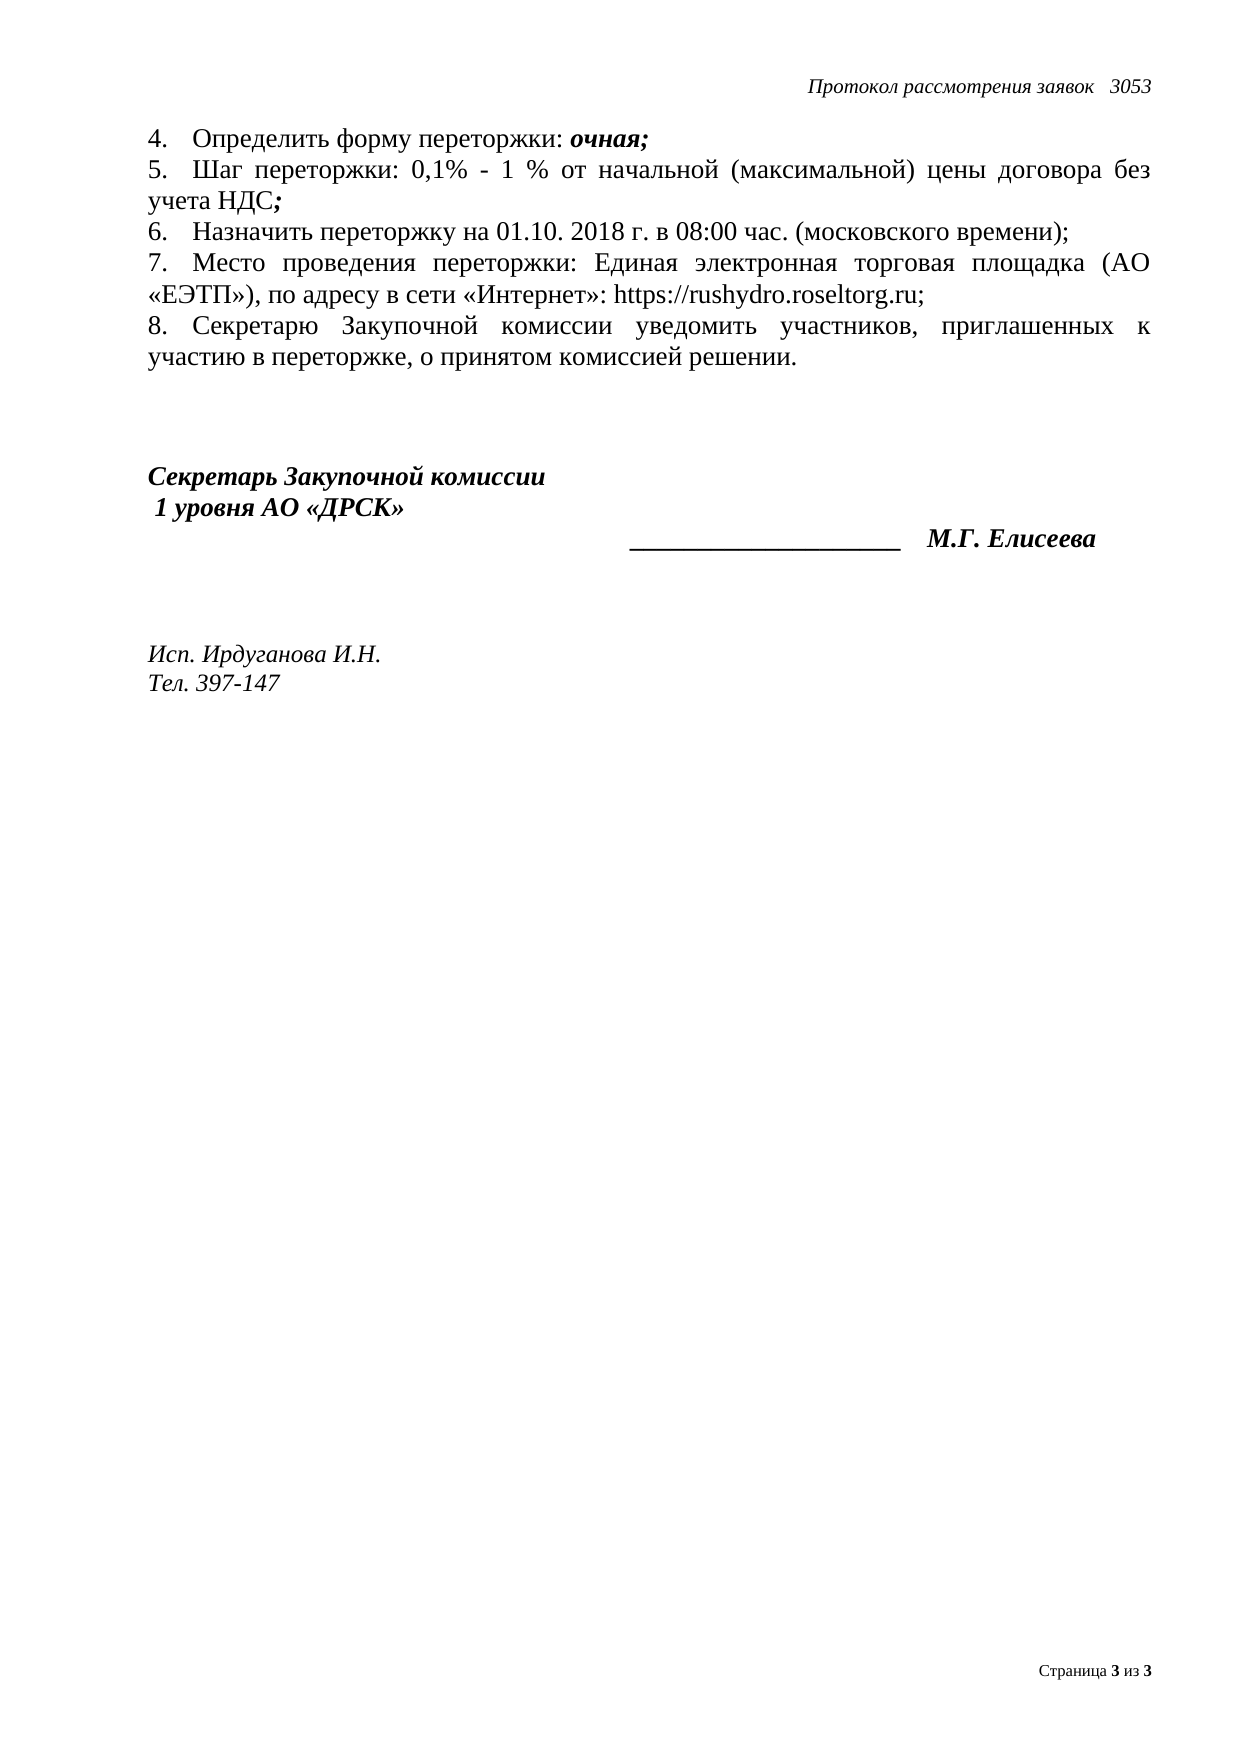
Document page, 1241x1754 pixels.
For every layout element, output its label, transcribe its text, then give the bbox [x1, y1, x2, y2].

list Шаг переторжки: 0,1% - 1 % от начальной (максимальной) цены договора без учета НДС; [148, 153, 1152, 215]
table_header Секретарь Закупочной комиссии 1 уровня АО «ДРСК» [136, 460, 620, 553]
list Назначить переторжку на 01.10. 2018 г. в 08:00 час. (московского времени); [148, 215, 1152, 247]
table_header М.Г. Елисеева [916, 460, 1159, 553]
text Исп. Ирдуганова И.Н. [148, 639, 1152, 668]
text Тел. 397-147 [148, 668, 1152, 697]
list Секретарю Закупочной комиссии уведомить участников, приглашенных к участию в переторжке, о принятом комиссией решении. [148, 309, 1152, 371]
list Определить форму переторжки: очная; [148, 122, 1152, 153]
list Место проведения переторжки: Единая электронная торговая площадка (АО «ЕЭТП»), по адресу в сети «Интернет»: https://rushydro.roseltorg.ru; [148, 247, 1152, 309]
table_header ____________________ [620, 460, 916, 553]
